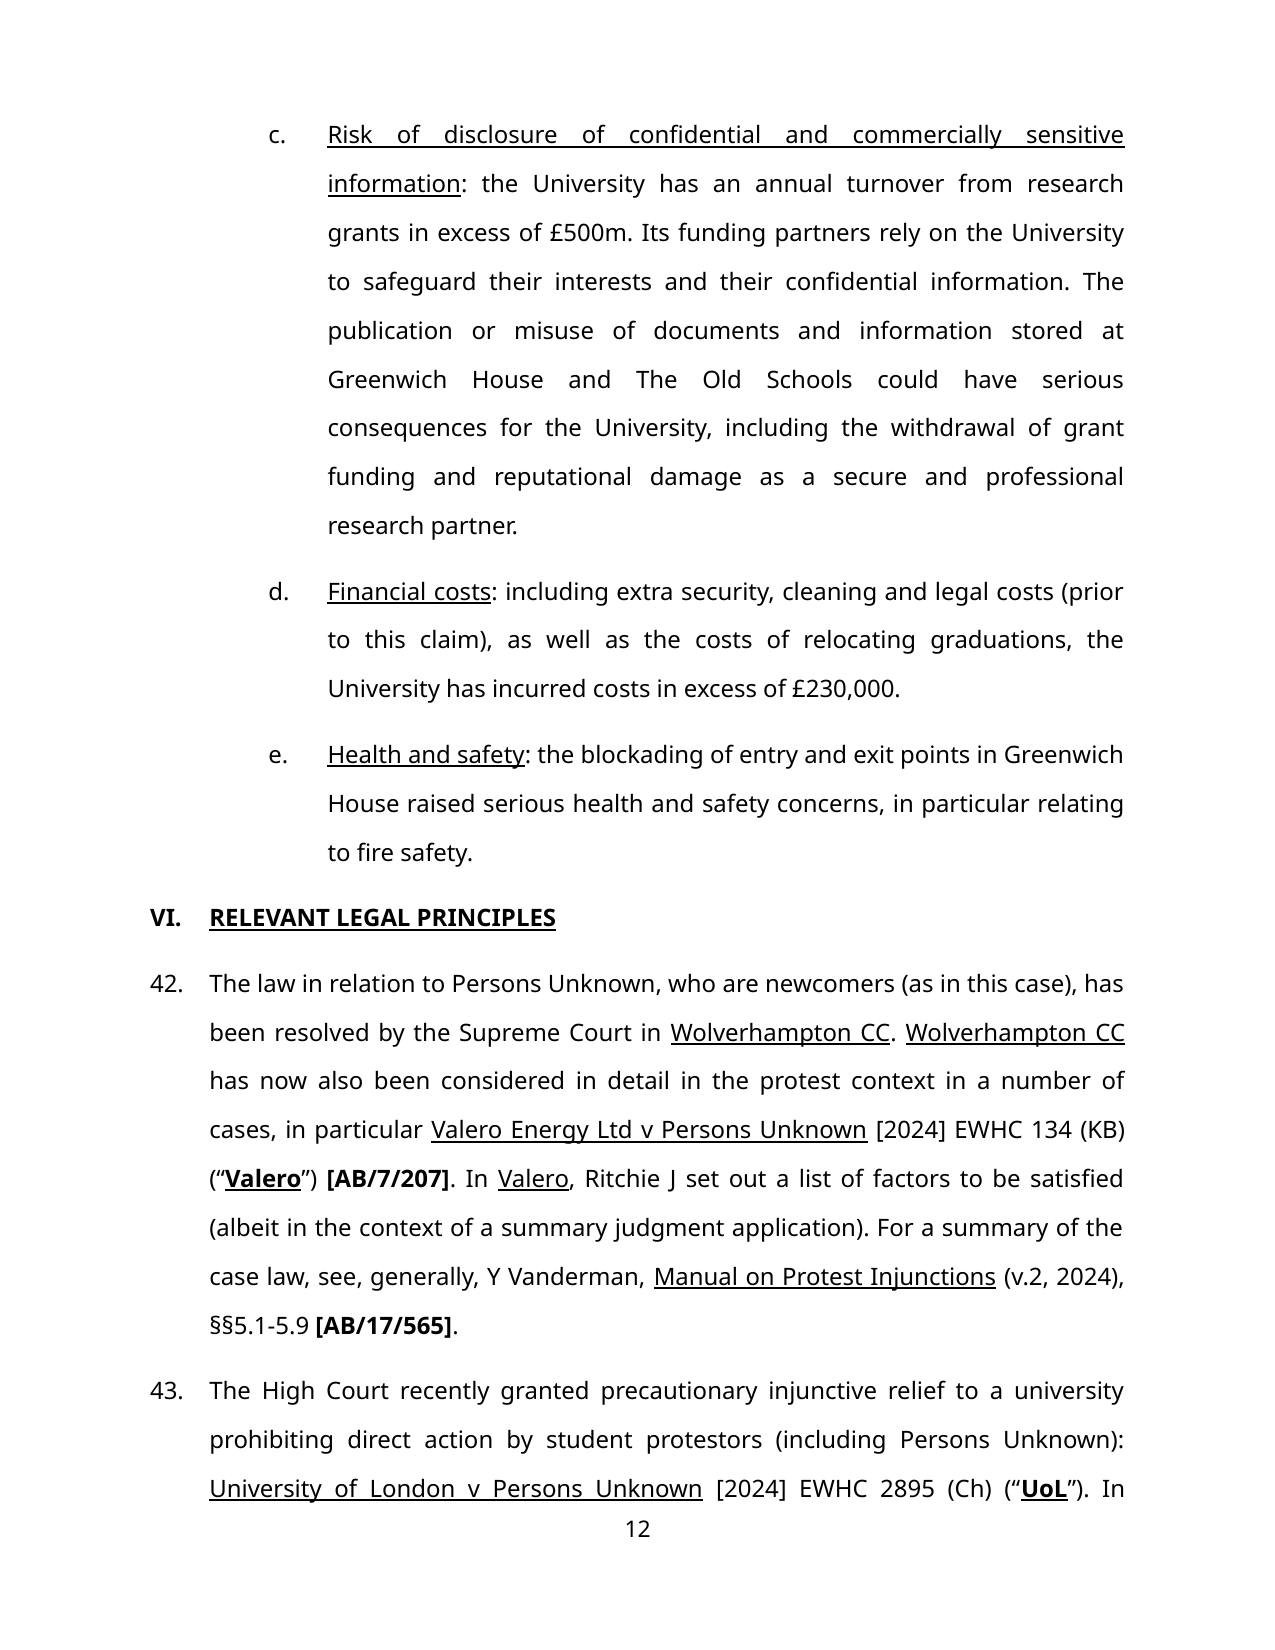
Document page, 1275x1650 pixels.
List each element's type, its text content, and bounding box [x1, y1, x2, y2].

list Risk of disclosure of confidential and commercially sensitive information: the University has an annual turnover from research grants in excess of £500m. Its funding partners rely on the University to safeguard their interests and their confidential information. The publication or misuse of documents and information stored at Greenwich House and The Old Schools could have serious consequences for the University, including the withdrawal of grant funding and reputational damage as a secure and professional research partner. [268, 118, 1125, 542]
list Health and safety: the blockading of entry and exit points in Greenwich House raised serious health and safety concerns, in particular relating to fire safety. [268, 738, 1125, 868]
list The law in relation to Persons Unknown, who are newcomers (as in this case), has been resolved by the Supreme Court in Wolverhampton CC. Wolverhampton CC has now also been considered in detail in the protest context in a number of cases, in particular Valero Energy Ltd v Persons Unknown [2024] EWHC 134 (KB) (“Valero”) [AB/7/207]. In Valero, Ritchie J set out a list of factors to be satisfied (albeit in the context of a summary judgment application). For a summary of the case law, see, generally, Y Vanderman, Manual on Protest Injunctions (v.2, 2024), §§5.1-5.9 [AB/17/565]. [150, 966, 1125, 1341]
list RELEVANT LEGAL PRINCIPLES [150, 901, 1125, 933]
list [150, 1374, 1125, 1504]
list Financial costs: including extra security, cleaning and legal costs (prior to this claim), as well as the costs of relocating graduations, the University has incurred costs in excess of £230,000. [268, 574, 1125, 705]
